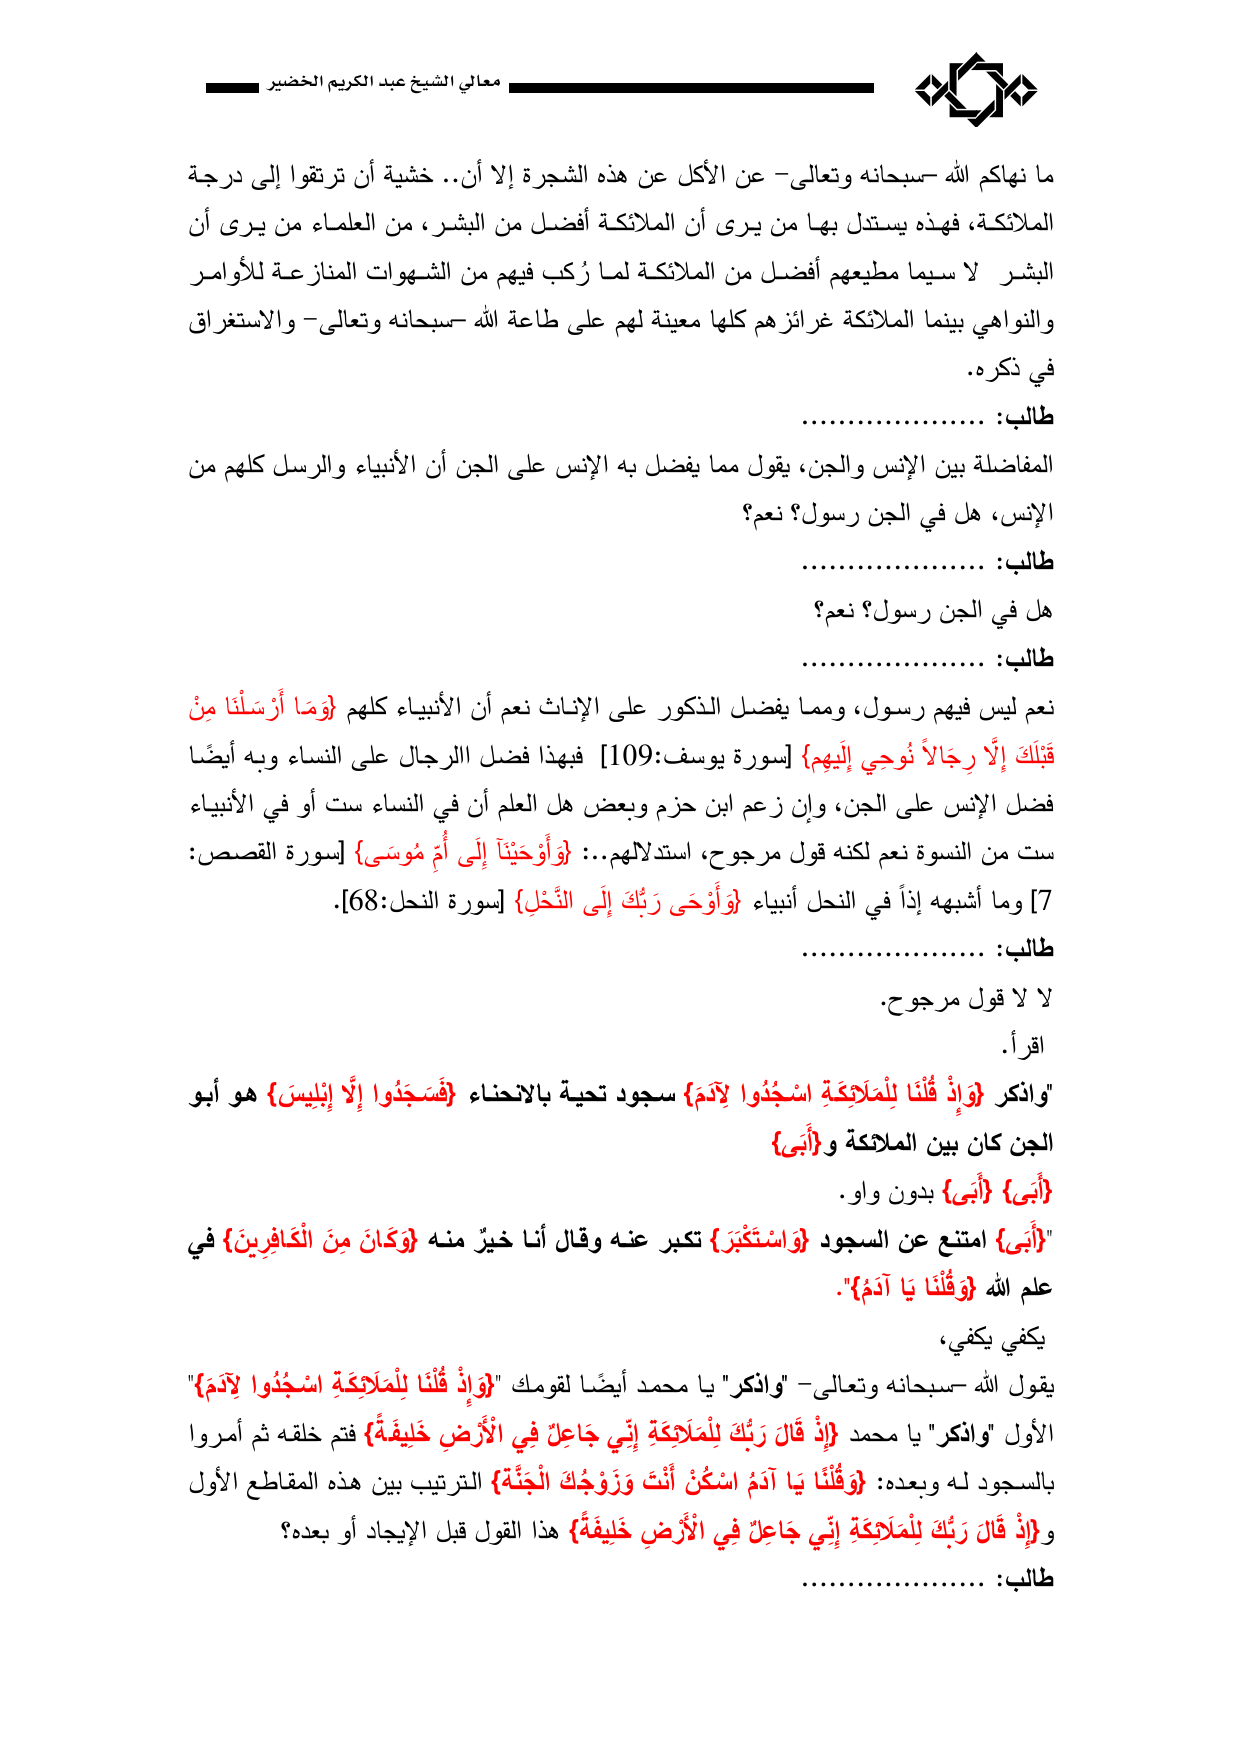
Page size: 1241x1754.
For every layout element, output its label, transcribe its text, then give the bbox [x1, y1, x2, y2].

text طالب: .................... [187, 537, 1053, 585]
text طالب: .................... [187, 1554, 1053, 1603]
text "واذكر {وَإِذْ قُلْنَا لِلْمَلَائِكَةِ اسْجُدُوا لِآدَمَ} سجود تحية بالانحناء {فَسَجَدُوا إِلَّا إِبْلِيسَ} هو أبو الجن كان بين الملائكة و{أَبَى} [187, 1069, 1053, 1166]
text {أَبَى} {أَبَى} بدون واو. [187, 1166, 1053, 1215]
text هل في الجن رسول؟ نعم؟ [187, 585, 1053, 634]
text طالب: .................... [187, 924, 1053, 973]
text اقرأ. [187, 1021, 1053, 1069]
text يقول الله –سبحانه وتعالى- "واذكر" يا محمد أيضًا لقومك "{وَإِذْ قُلْنَا لِلْمَلَائِكَةِ اسْجُدُوا لِآدَمَ}" الأول "واذكر" يا محمد {إِذْ قَالَ رَبُّكَ لِلْمَلَائِكَةِ إِنِّي جَاعِلٌ فِي الْأَرْضِ خَلِيفَةً} فتم خلقه ثم أمروا بالسجود له وبعده: {وَقُلْنًا يَا آدَمُ اسْكُنْ أَنْتَ وَزَوْجُكَ الْجَنَّة} الترتيب بين هذه المقاطع الأول و{إِذْ قَالَ رَبُّكَ لِلْمَلَائِكَةِ إِنِّي جَاعِلٌ فِي الْأَرْضِ خَلِيفَةً} هذا القول قبل الإيجاد أو بعده؟ [187, 1360, 1053, 1554]
text طالب: .................... [187, 634, 1053, 682]
text المفاضلة بين الإنس والجن، يقول مما يفضل به الإنس على الجن أن الأنبياء والرسل كلهم من الإنس، هل في الجن رسول؟ نعم؟ [187, 440, 1053, 537]
text "{أَبَى} امتنع عن السجود {وَاسْتَكْبَرَ} تكبر عنه وقال أنا خيرٌ منه {وَكَانَ مِنَ الْكَافِرِينَ} في علم الله {وَقُلْنَا يَا آدَمُ}". [187, 1215, 1053, 1312]
text نعم ليس فيهم رسول، ومما يفضل الذكور على الإناث نعم أن الأنبياء كلهم {وَمَا أَرْسَلْنَا مِنْ قَبْلَكَ إِلَّا رِجَالاً نُوحِي إِلَيهِم} [سورة يوسف:109] فبهذا فضل االرجال على النساء وبه أيضًا فضل الإنس على الجن، وإن زعم ابن حزم وبعض هل العلم أن في النساء ست أو في الأنبياء ست من النسوة نعم لكنه قول مرجوح، استدلالهم..: {وَأَوْحَيْنَآ إِلَى أُمِّ مُوسَى} [سورة القصص:7] وما أشبهه إذاً في النحل أنبياء {وَأَوْحَى رَبُّكَ إِلَى النَّحْلِ} [سورة النحل:68]. [187, 682, 1053, 924]
text طالب: .................... [187, 392, 1053, 440]
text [187, 150, 1053, 392]
text يكفي يكفي، [187, 1312, 1053, 1360]
text لا لا قول مرجوح. [187, 973, 1053, 1021]
